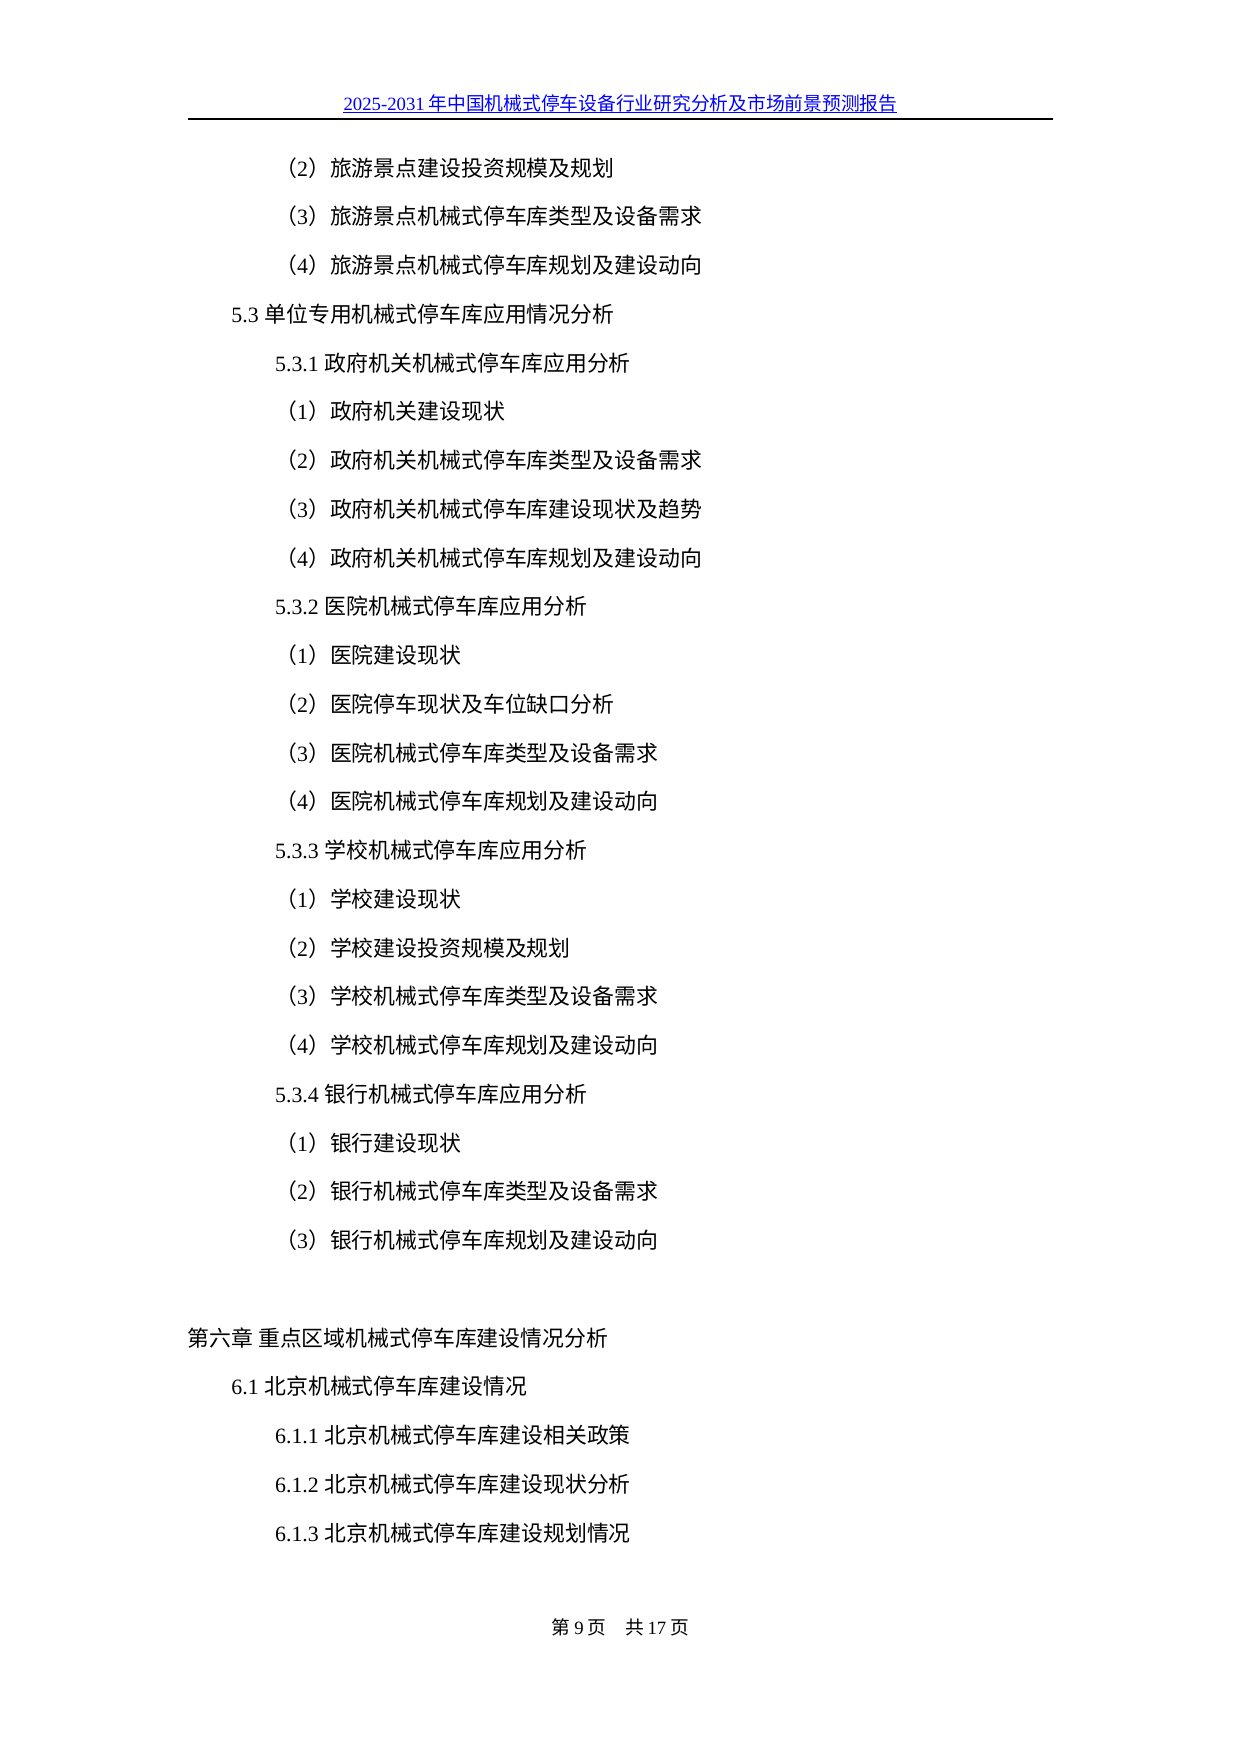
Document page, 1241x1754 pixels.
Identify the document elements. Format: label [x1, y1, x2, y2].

text [187, 150, 1053, 1548]
